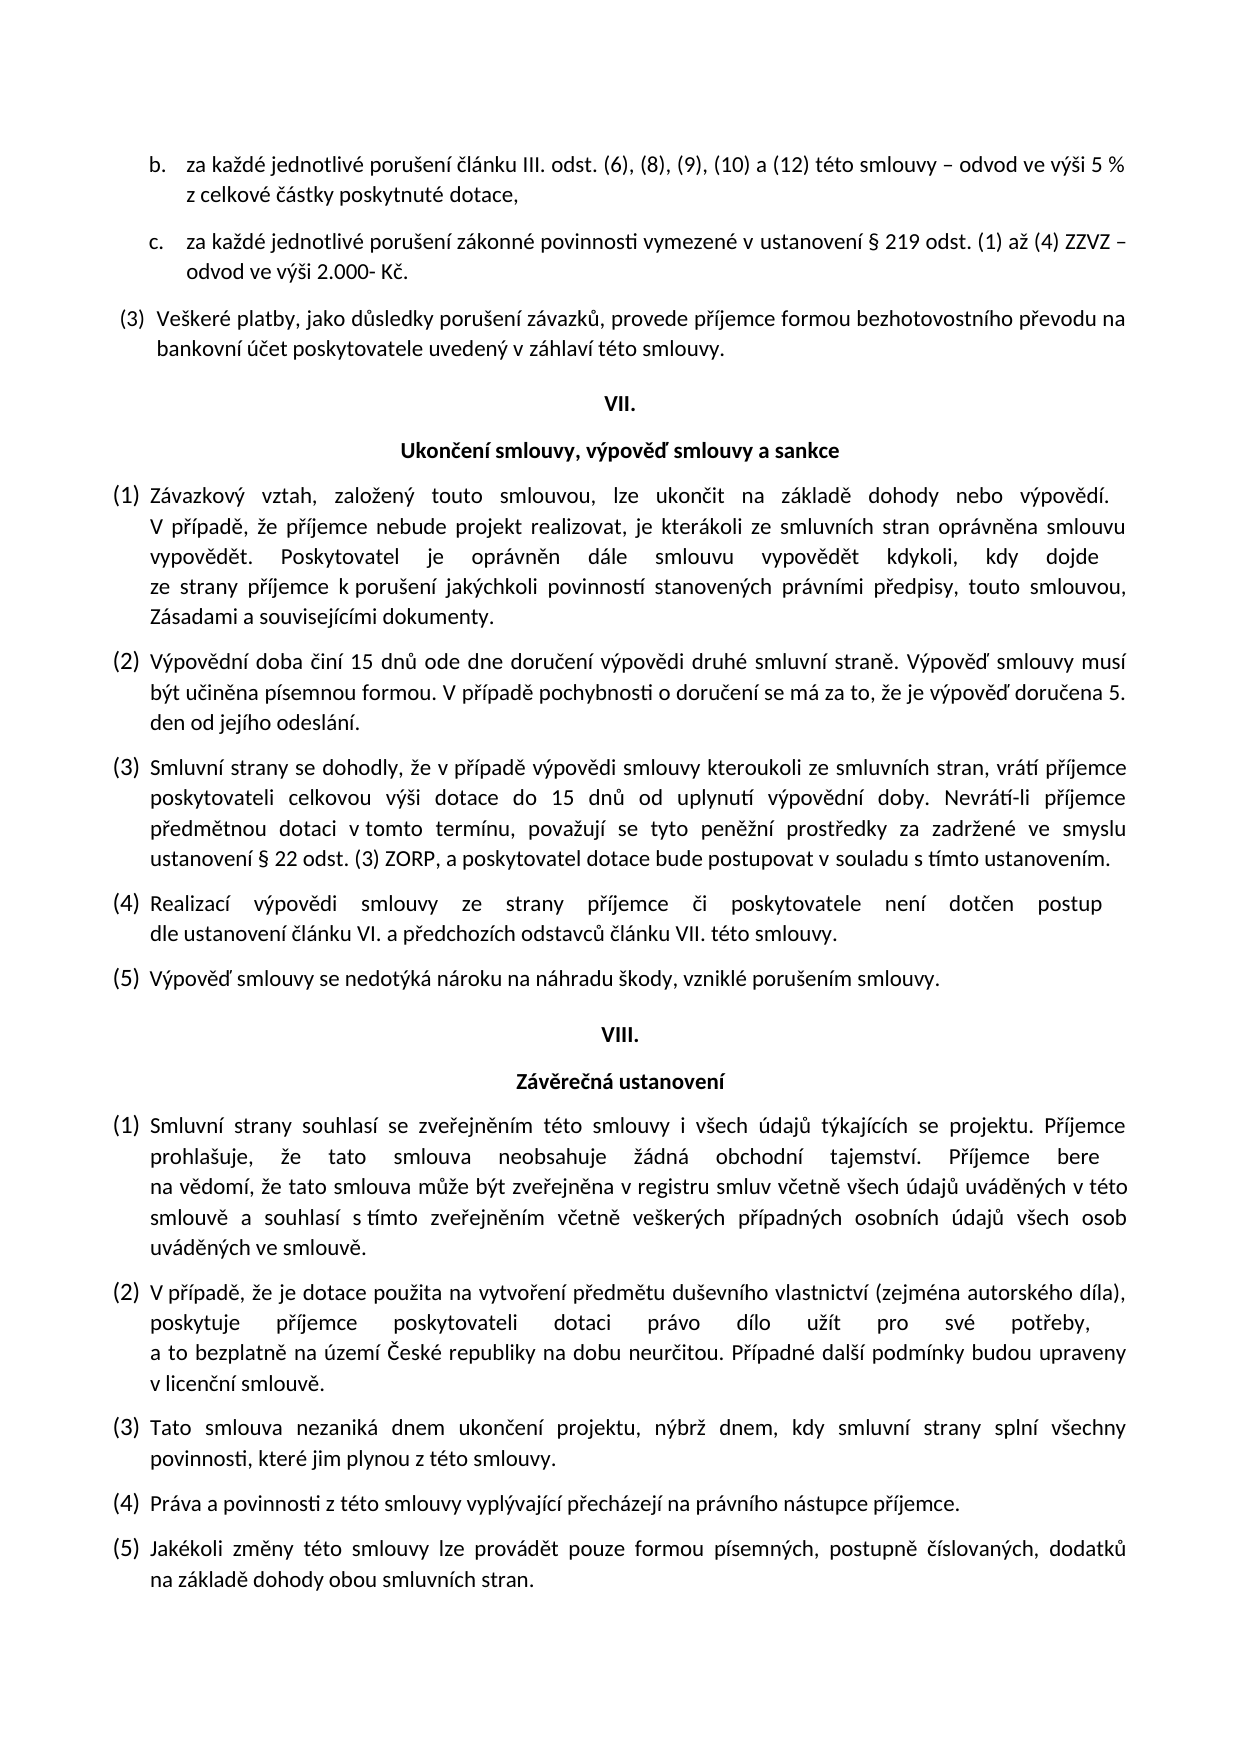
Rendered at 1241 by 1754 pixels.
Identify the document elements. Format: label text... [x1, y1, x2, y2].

text Ukončení smlouvy, výpověď smlouvy a sankce [112, 436, 1128, 464]
list za každé jednotlivé porušení článku III. odst. (6), (8), (9), (10) a (12) této smlouvy – odvod ve výši 5 % z celkové částky poskytnuté dotace, [148, 150, 1128, 208]
list Smluvní strany se dohodly, že v případě výpovědi smlouvy kteroukoli ze smluvních stran, vrátí příjemce poskytovateli celkovou výši dotace do 15 dnů od uplynutí výpovědní doby. Nevrátí-li příjemce předmětnou dotaci v tomto termínu, považují se tyto peněžní prostředky za zadržené ve smyslu ustanovení § 22 odst. (3) ZORP, a poskytovatel dotace bude postupovat v souladu s tímto ustanovením. [112, 751, 1128, 872]
list Závazkový vztah, založený touto smlouvou, lze ukončit na základě dohody nebo výpovědí. V případě, že příjemce nebude projekt realizovat, je kterákoli ze smluvních stran oprávněna smlouvu vypovědět. Poskytovatel je oprávněn dále smlouvu vypovědět kdykoli, kdy dojde ze strany příjemce k porušení jakýchkoli povinností stanovených právními předpisy, touto smlouvou, Zásadami a souvisejícími dokumenty. [112, 479, 1128, 631]
list Veškeré platby, jako důsledky porušení závazků, provede příjemce formou bezhotovostního převodu na bankovní účet poskytovatele uvedený v záhlaví této smlouvy. [119, 304, 1128, 362]
list za každé jednotlivé porušení zákonné povinnosti vymezené v ustanovení § 219 odst. (1) až (4) ZZVZ – odvod ve výši 2.000- Kč. [148, 227, 1128, 285]
text Závěrečná ustanovení [112, 1067, 1128, 1095]
list Práva a povinnosti z této smlouvy vyplývající přecházejí na právního nástupce příjemce. [112, 1487, 1128, 1517]
list Výpověď smlouvy se nedotýká nároku na náhradu škody, vzniklé porušením smlouvy. [112, 962, 1128, 993]
list Výpovědní doba činí 15 dnů ode dne doručení výpovědi druhé smluvní straně. Výpověď smlouvy musí být učiněna písemnou formou. V případě pochybnosti o doručení se má za to, že je výpověď doručena 5. den od jejího odeslání. [112, 645, 1128, 736]
text VII. [112, 389, 1128, 418]
list Tato smlouva nezaniká dnem ukončení projektu, nýbrž dnem, kdy smluvní strany splní všechny povinnosti, které jim plynou z této smlouvy. [112, 1411, 1128, 1472]
list Smluvní strany souhlasí se zveřejněním této smlouvy i všech údajů týkajících se projektu. Příjemce prohlašuje, že tato smlouva neobsahuje žádná obchodní tajemství. Příjemce bere na vědomí, že tato smlouva může být zveřejněna v registru smluv včetně všech údajů uváděných v této smlouvě a souhlasí s tímto zveřejněním včetně veškerých případných osobních údajů všech osob uváděných ve smlouvě. [112, 1109, 1128, 1261]
list Realizací výpovědi smlouvy ze strany příjemce či poskytovatele není dotčen postup dle ustanovení článku VI. a předchozích odstavců článku VII. této smlouvy. [112, 887, 1128, 947]
list V případě, že je dotace použita na vytvoření předmětu duševního vlastnictví (zejména autorského díla), poskytuje příjemce poskytovateli dotaci právo dílo užít pro své potřeby, a to bezplatně na území České republiky na dobu neurčitou. Případné další podmínky budou upraveny v licenční smlouvě. [112, 1276, 1128, 1397]
text VIII. [112, 1020, 1128, 1048]
list Jakékoli změny této smlouvy lze provádět pouze formou písemných, postupně číslovaných, dodatků na základě dohody obou smluvních stran. [112, 1532, 1128, 1593]
